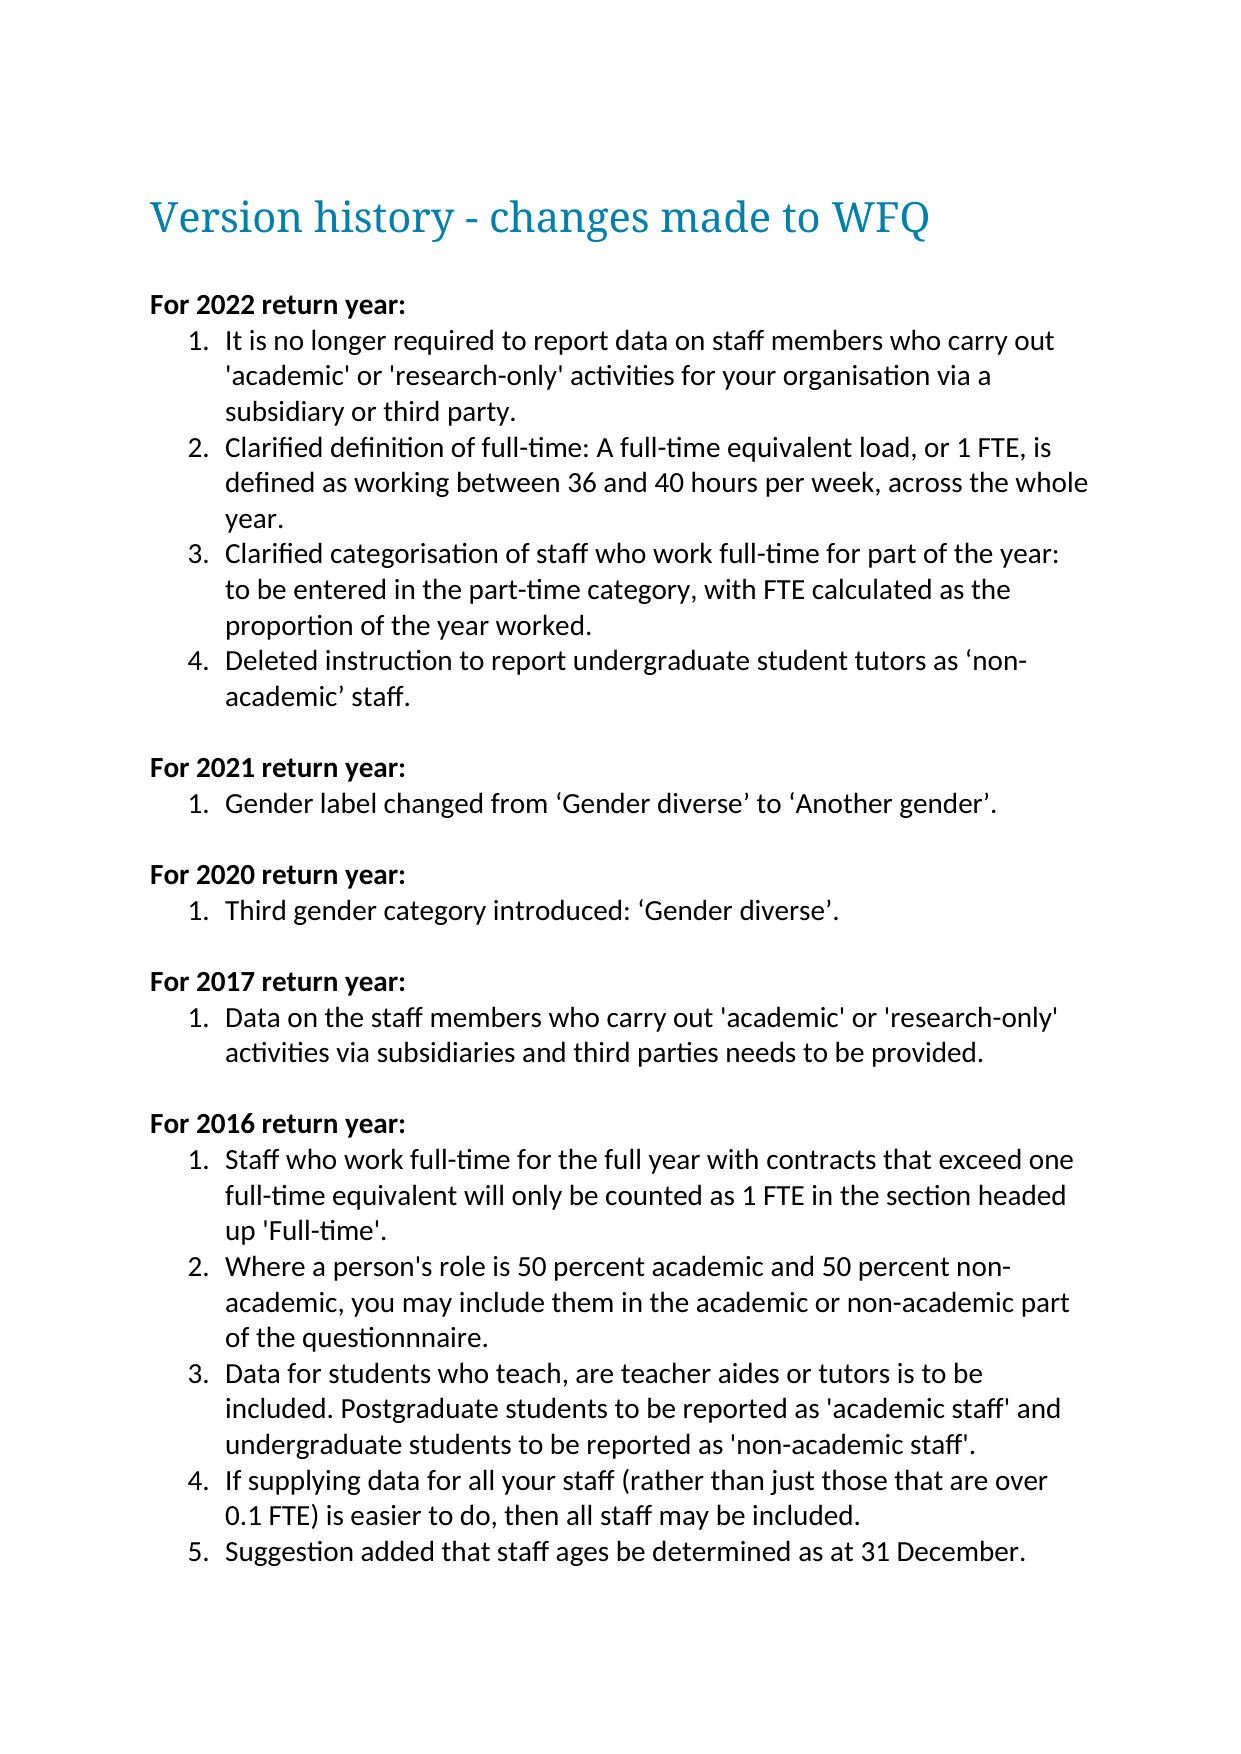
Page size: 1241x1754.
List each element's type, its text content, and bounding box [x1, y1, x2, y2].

list Staff who work full-time for the full year with contracts that exceed one full-time equivalent will only be counted as 1 FTE in the section headed up 'Full-time'. [187, 1141, 1090, 1248]
text For 2022 return year: [150, 286, 1090, 322]
list If supplying data for all your staff (rather than just those that are over 0.1 FTE) is easier to do, then all staff may be included. [187, 1462, 1090, 1533]
list Gender label changed from ‘Gender diverse’ to ‘Another gender’. [187, 785, 1090, 821]
text For 2021 return year: [150, 749, 1090, 785]
list Data on the staff members who carry out 'academic' or 'research-only' activities via subsidiaries and third parties needs to be provided. [187, 999, 1090, 1070]
text For 2020 return year: [150, 856, 1090, 892]
text For 2016 return year: [150, 1106, 1090, 1141]
list Deleted instruction to report undergraduate student tutors as ‘non-academic’ staff. [187, 642, 1090, 714]
text For 2017 return year: [150, 963, 1090, 999]
list Where a person's role is 50 percent academic and 50 percent non-academic, you may include them in the academic or non-academic part of the questionnnaire. [187, 1248, 1090, 1355]
list Suggestion added that staff ages be determined as at 31 December. [187, 1533, 1090, 1569]
list Third gender category introduced: ‘Gender diverse’. [187, 892, 1090, 927]
list Clarified categorisation of staff who work full-time for part of the year: to be entered in the part-time category, with FTE calculated as the proportion of the year worked. [187, 536, 1090, 642]
subtitle Version history - changes made to WFQ [150, 187, 1090, 244]
list Clarified definition of full-time: A full-time equivalent load, or 1 FTE, is defined as working between 36 and 40 hours per week, across the whole year. [187, 429, 1090, 536]
list It is no longer required to report data on staff members who carry out 'academic' or 'research-only' activities for your organisation via a subsidiary or third party. [187, 322, 1090, 429]
list Data for students who teach, are teacher aides or tutors is to be included. Postgraduate students to be reported as 'academic staff' and undergraduate students to be reported as 'non-academic staff'. [187, 1355, 1090, 1462]
